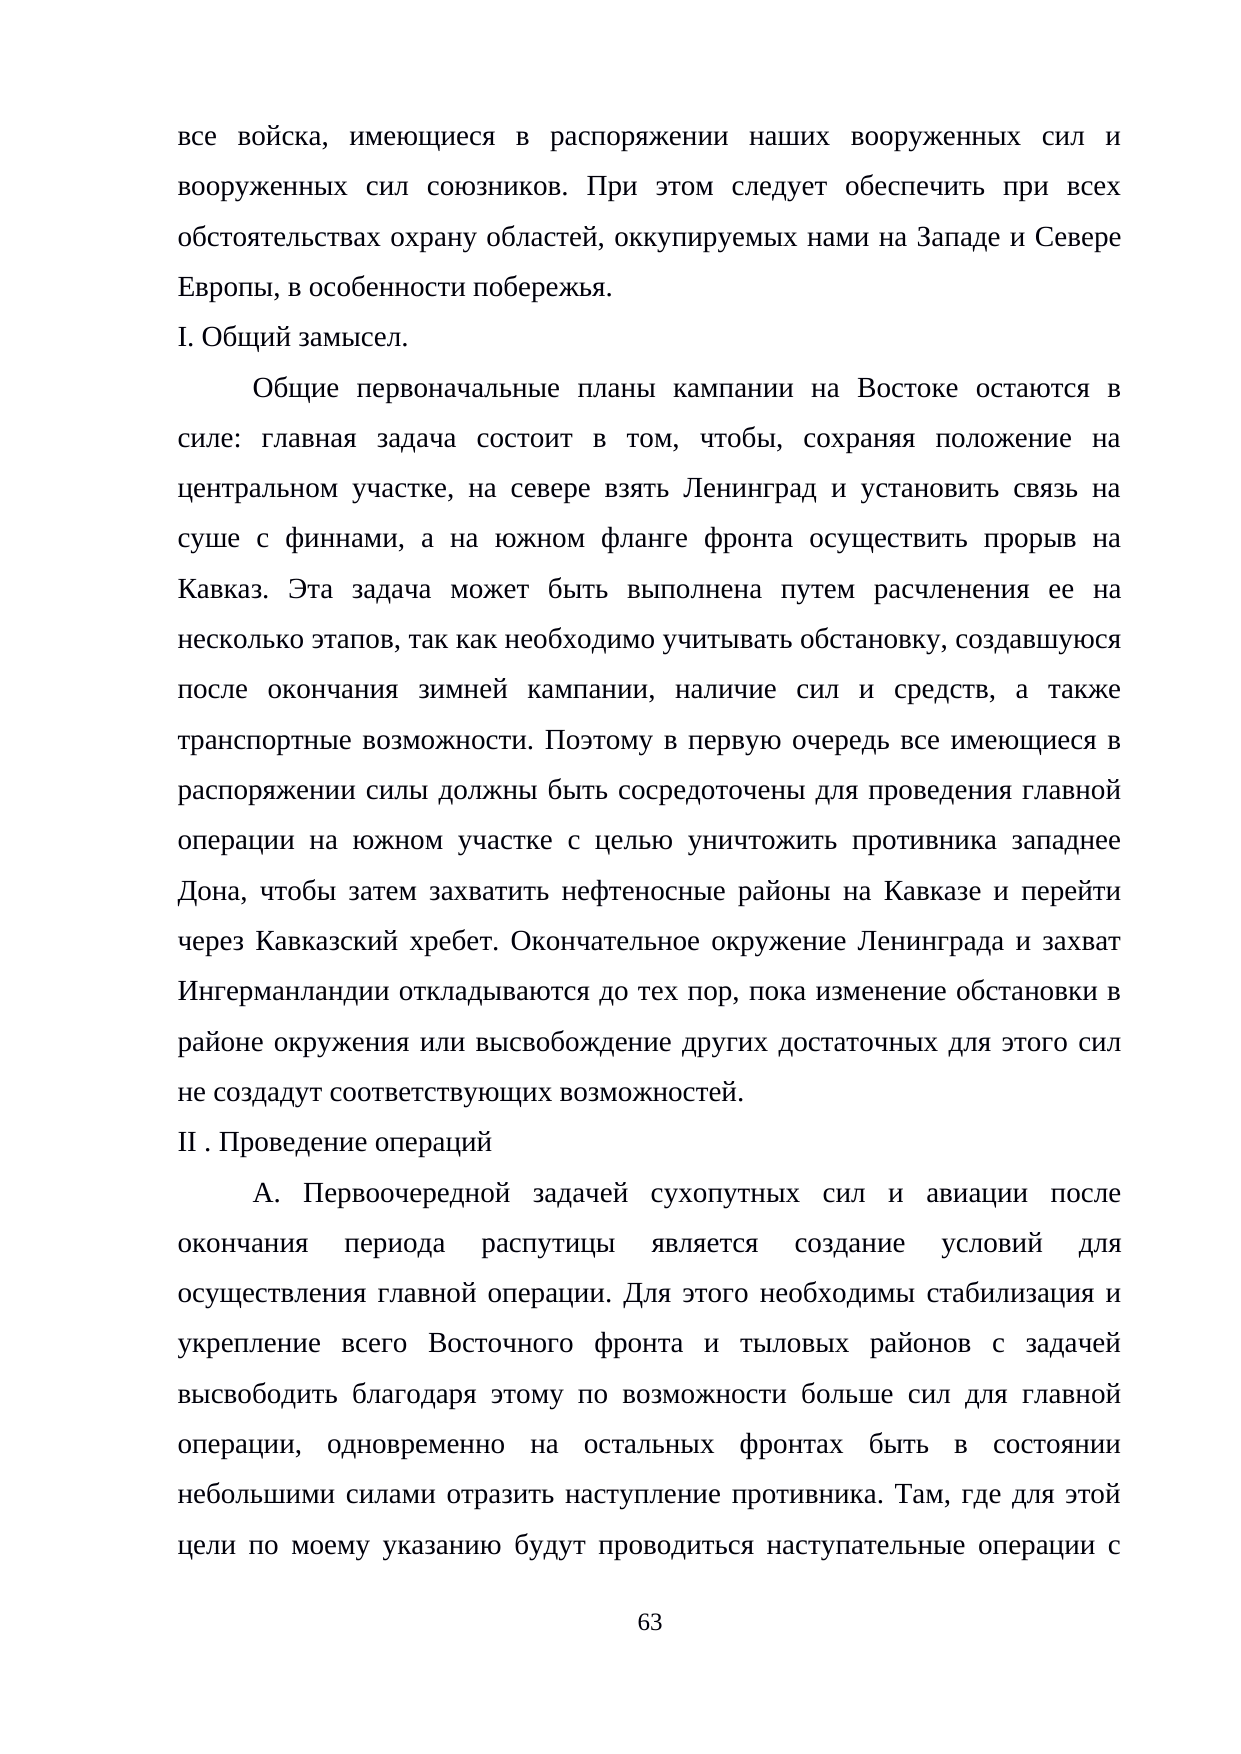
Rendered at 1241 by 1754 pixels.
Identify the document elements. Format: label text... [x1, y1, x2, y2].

text Общие первоначальные планы кампании на Востоке остаются в силе: главная задача состоит в том, чтобы, сохраняя положение на центральном участке, на севере взять Ленинград и установить связь на суше с финнами, а на южном фланге фронта осуществить прорыв на Кавказ. Эта задача может быть выполнена путем расчленения ее на несколько этапов, так как необходимо учитывать обстановку, создавшуюся после окончания зимней кампании, наличие сил и средств, а также транспортные возможности. Поэтому в первую очередь все имеющиеся в распоряжении силы должны быть сосредоточены для проведения главной операции на южном участке с целью уничтожить противника западнее Дона, чтобы затем захватить нефтеносные районы на Кавказе и перейти через Кавказский хребет. Окончательное окружение Ленинграда и захват Ингерманландии откладываются до тех пор, пока изменение обстановки в районе окружения или высвобождение других достаточных для этого сил не создадут соответствующих возможностей. [177, 370, 1122, 1108]
text II . Проведение операций [177, 1124, 1122, 1158]
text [177, 1175, 1122, 1560]
text I. Общий замысел. [177, 319, 1122, 353]
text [177, 118, 1122, 303]
